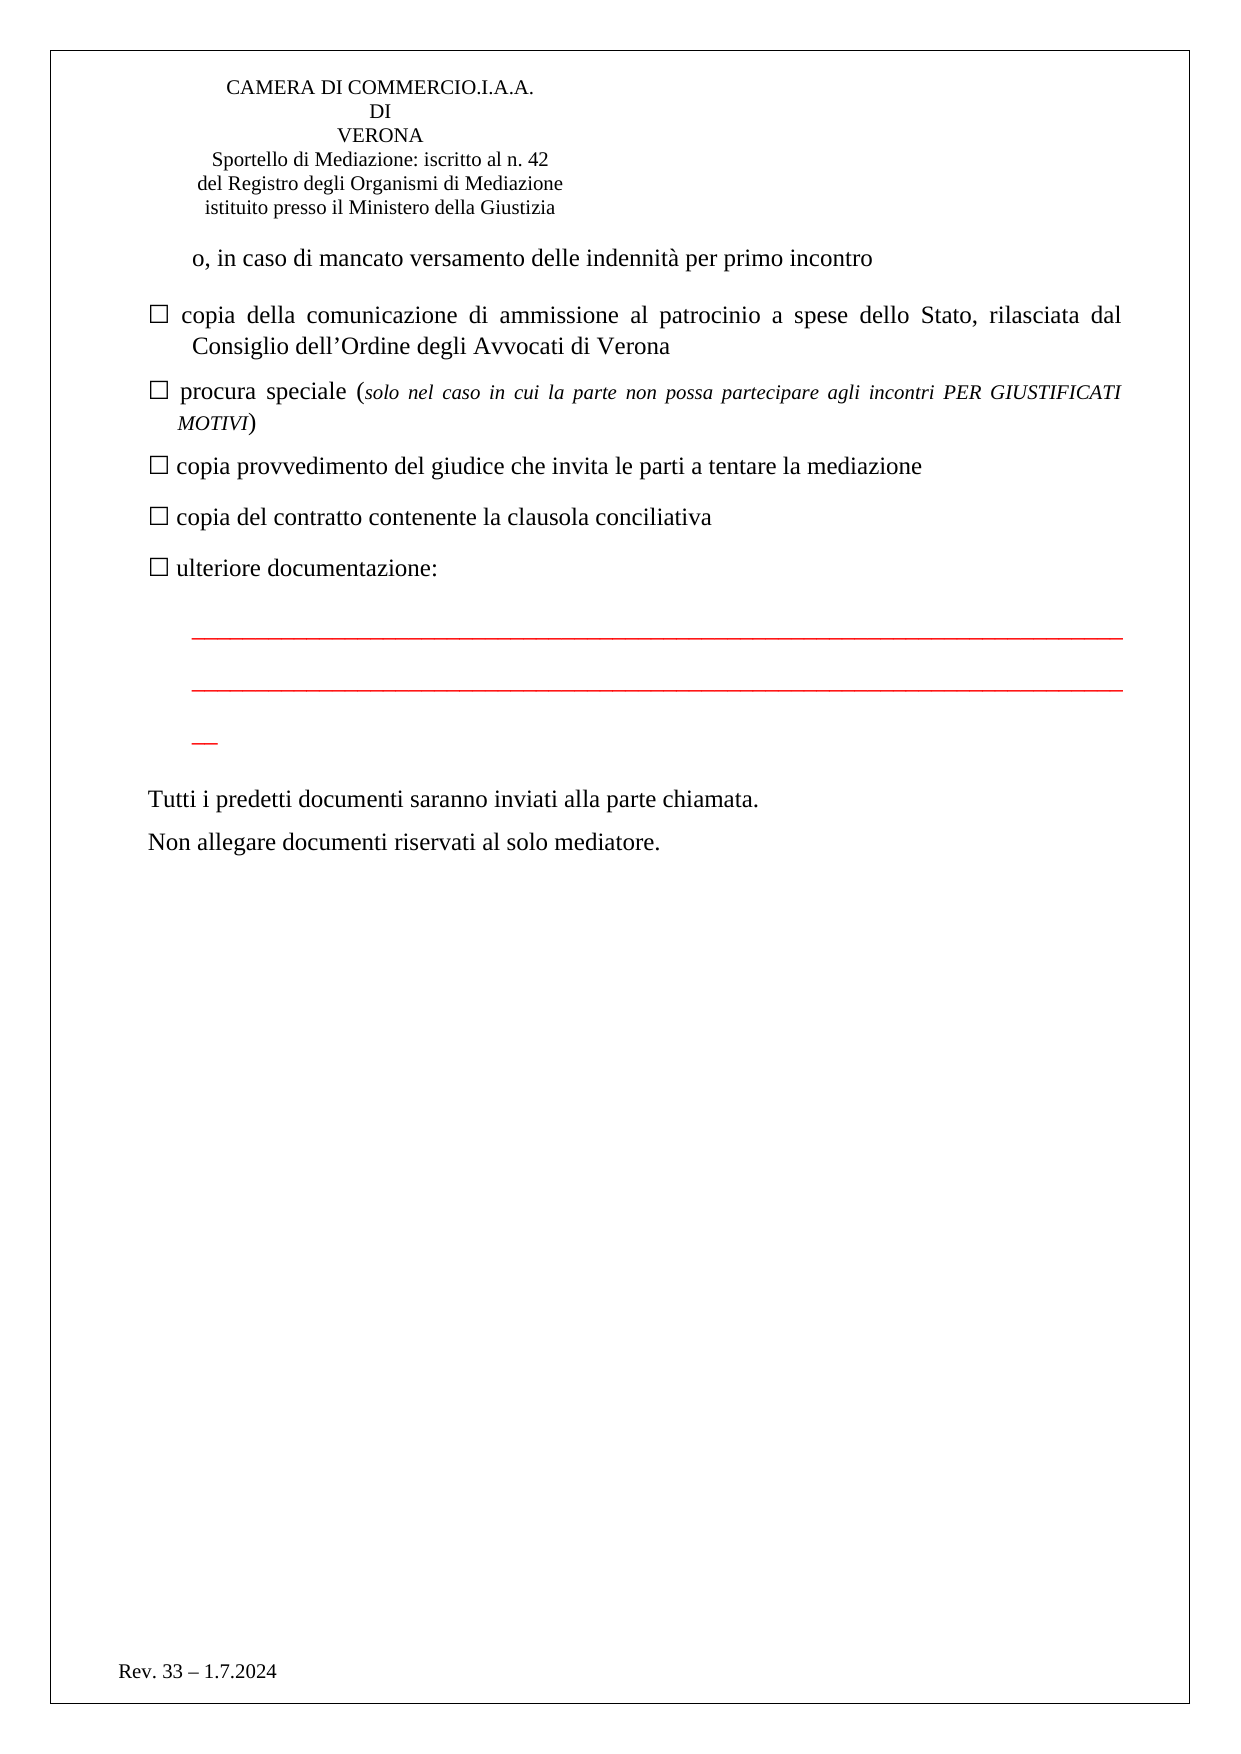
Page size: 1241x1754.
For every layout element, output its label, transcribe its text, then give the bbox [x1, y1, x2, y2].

text copia provvedimento del giudice che invita le parti a tentare la mediazione [148, 448, 1122, 482]
text procura speciale (solo nel caso in cui la parte non possa partecipare agli incontri PER GIUSTIFICATI MOTIVI) [148, 372, 1122, 435]
text copia della comunicazione di ammissione al patrocinio a spese dello Stato, rilasciata dal Consiglio dell’Ordine degli Avvocati di Verona [148, 297, 1122, 360]
text Tutti i predetti documenti saranno inviati alla parte chiamata. [118, 784, 1122, 813]
list o, in caso di mancato versamento delle indennità per primo incontro [192, 243, 1122, 272]
text copia del contratto contenente la clausola conciliativa [148, 499, 1122, 533]
text ulteriore documentazione: [148, 550, 1122, 584]
text Non allegare documenti riservati al solo mediatore. [118, 827, 1122, 856]
